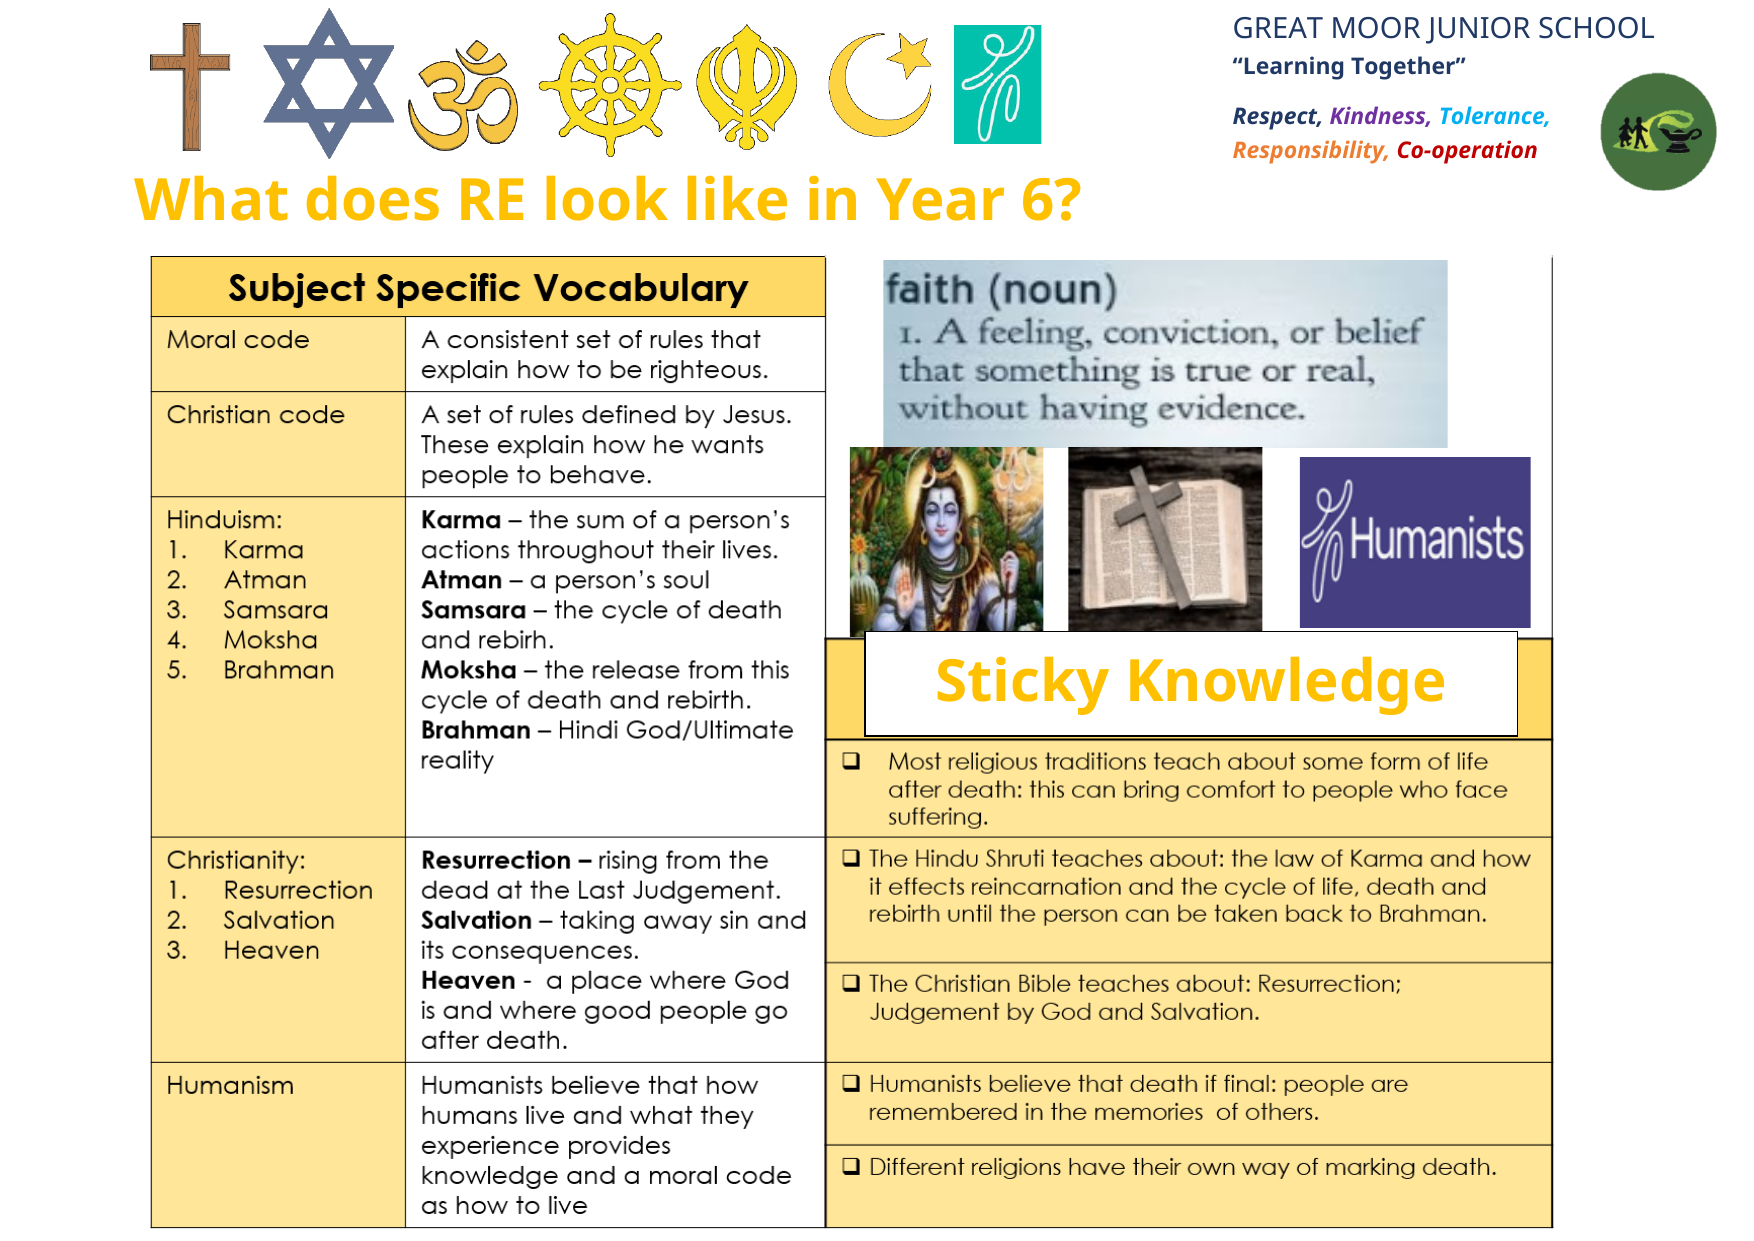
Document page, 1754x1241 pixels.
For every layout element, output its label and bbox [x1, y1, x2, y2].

picture [538, 13, 682, 157]
picture [683, 24, 810, 150]
picture [150, 251, 1554, 1236]
picture [954, 24, 1042, 145]
picture [150, 23, 231, 151]
picture [828, 33, 932, 137]
picture [408, 40, 518, 151]
picture [263, 8, 394, 159]
picture [1591, 65, 1726, 200]
